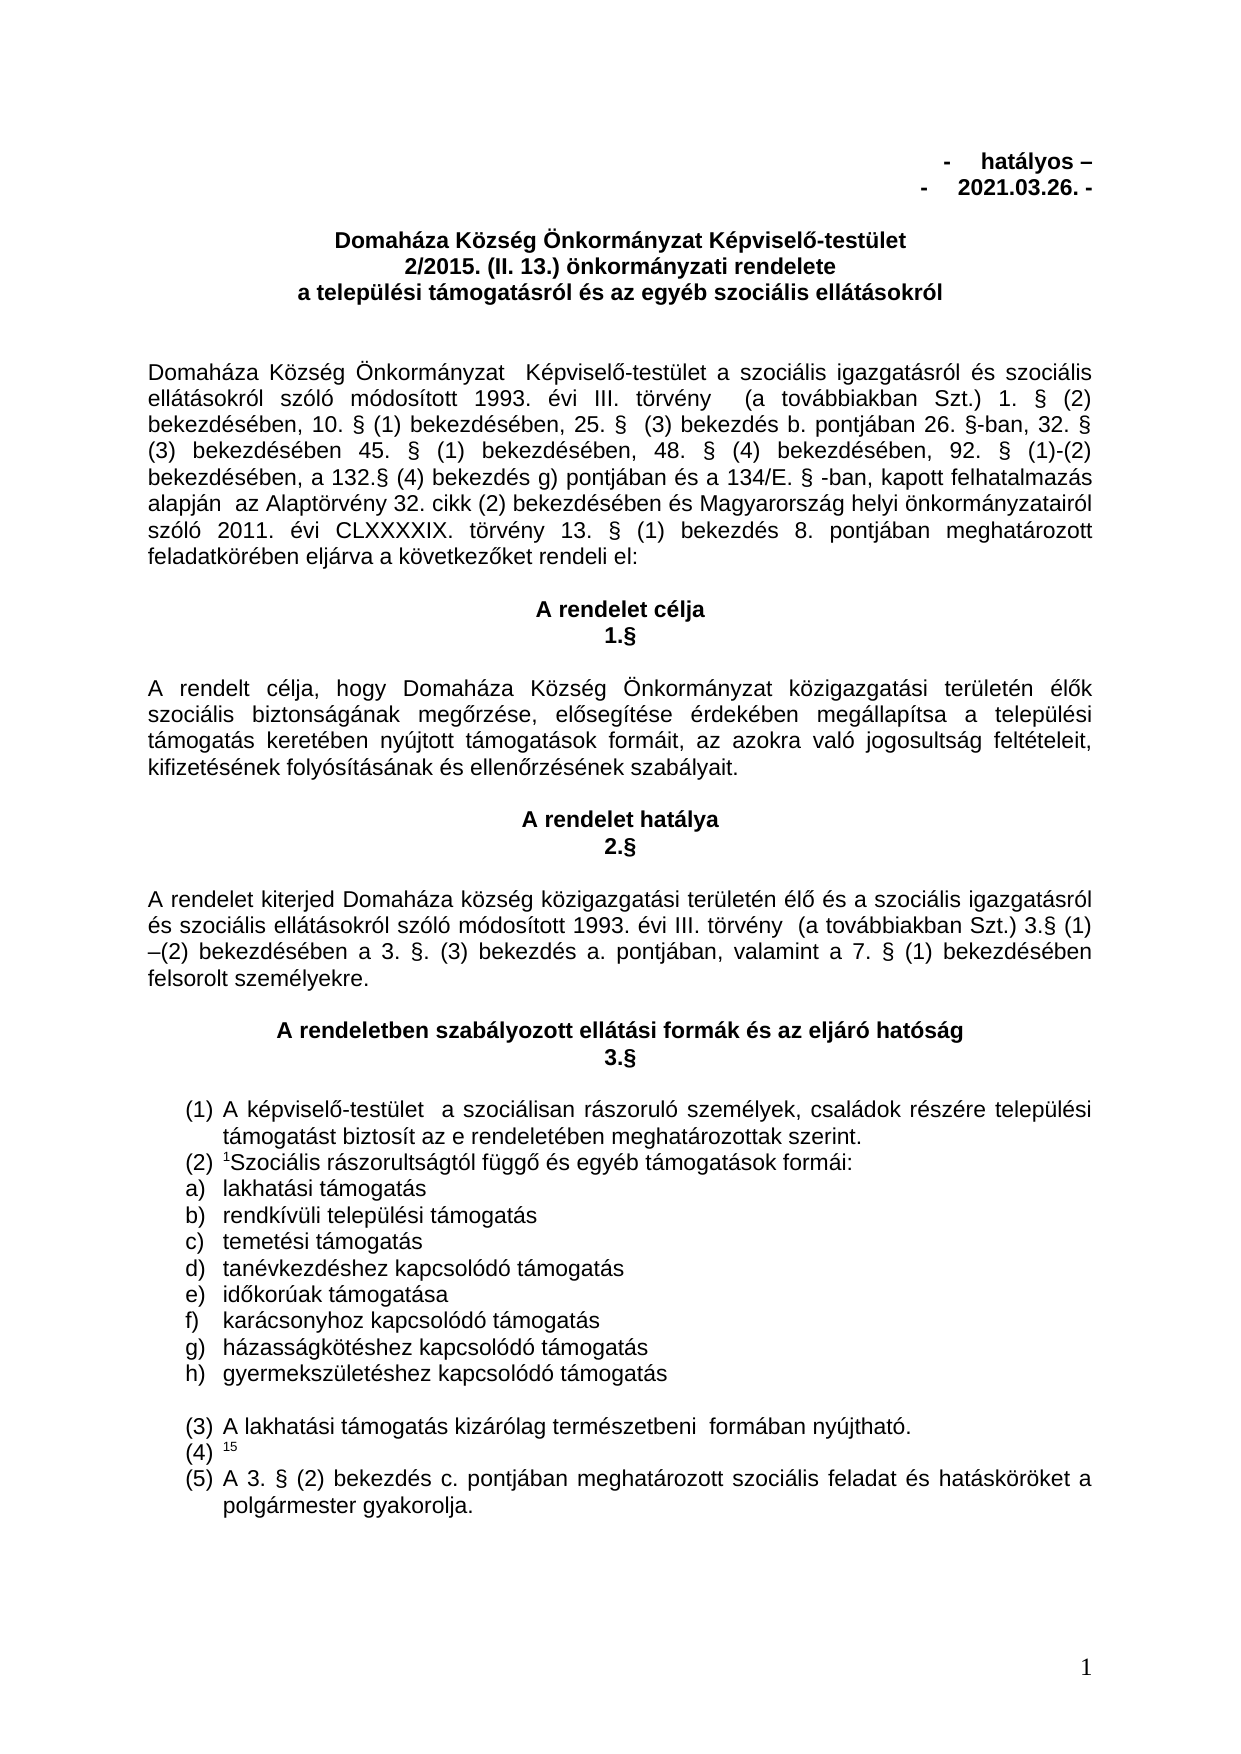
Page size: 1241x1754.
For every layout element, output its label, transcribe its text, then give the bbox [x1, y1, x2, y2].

list gyermekszületéshez kapcsolódó támogatás [185, 1360, 1093, 1386]
text 2/2015. (II. 13.) önkormányzati rendelete [148, 253, 1093, 279]
list 2021.03.26. - [185, 174, 1093, 200]
text Domaháza Község Önkormányzat Képviselő-testület [148, 227, 1093, 253]
text 1.§ [148, 622, 1093, 648]
text A rendelet kiterjed Domaháza község közigazgatási területén élő és a szociális igazgatásról és szociális ellátásokról szóló módosított 1993. évi III. törvény (a továbbiakban Szt.) 3.§ (1) –(2) bekezdésében a 3. §. (3) bekezdés a. pontjában, valamint a 7. § (1) bekezdésében felsorolt személyekre. [148, 886, 1093, 991]
text A rendeletben szabályozott ellátási formák és az eljáró hatóság [148, 1017, 1093, 1044]
list időkorúak támogatása [185, 1281, 1093, 1307]
list hatályos – [185, 148, 1093, 174]
text A rendelet célja [148, 596, 1093, 622]
list A lakhatási támogatás kizárólag természetbeni formában nyújtható. [185, 1413, 1093, 1439]
list rendkívüli települési támogatás [185, 1202, 1093, 1228]
text A rendelet hatálya [148, 806, 1093, 833]
text 2.§ [148, 833, 1093, 859]
list temetési támogatás [185, 1228, 1093, 1254]
list karácsonyhoz kapcsolódó támogatás [185, 1307, 1093, 1333]
text a települési támogatásról és az egyéb szociális ellátásokról [148, 279, 1093, 306]
list tanévkezdéshez kapcsolódó támogatás [185, 1254, 1093, 1281]
list 1Szociális rászorultságtól függő és egyéb támogatások formái: [185, 1149, 1093, 1175]
list lakhatási támogatás [185, 1175, 1093, 1202]
text A rendelt célja, hogy Domaháza Község Önkormányzat közigazgatási területén élők szociális biztonságának megőrzése, elősegítése érdekében megállapítsa a települési támogatás keretében nyújtott támogatások formáit, az azokra való jogosultság feltételeit, kifizetésének folyósításának és ellenőrzésének szabályait. [148, 675, 1093, 780]
list 15 [185, 1439, 1093, 1465]
text Domaháza Község Önkormányzat Képviselő-testület a szociális igazgatásról és szociális ellátásokról szóló módosított 1993. évi III. törvény (a továbbiakban Szt.) 1. § (2) bekezdésében, 10. § (1) bekezdésében, 25. § (3) bekezdés b. pontjában 26. §-ban, 32. § (3) bekezdésében 45. § (1) bekezdésében, 48. § (4) bekezdésében, 92. § (1)-(2) bekezdésében, a 132.§ (4) bekezdés g) pontjában és a 134/E. § -ban, kapott felhatalmazás alapján az Alaptörvény 32. cikk (2) bekezdésében és Magyarország helyi önkormányzatairól szóló 2011. évi CLXXXXIX. törvény 13. § (1) bekezdés 8. pontjában meghatározott feladatkörében eljárva a következőket rendeli el: [148, 358, 1093, 569]
list A 3. § (2) bekezdés c. pontjában meghatározott szociális feladat és hatásköröket a polgármester gyakorolja. [185, 1465, 1093, 1518]
text 3.§ [148, 1044, 1093, 1070]
list A képviselő-testület a szociálisan rászoruló személyek, családok részére települési támogatást biztosít az e rendeletében meghatározottak szerint. [185, 1096, 1093, 1149]
list házasságkötéshez kapcsolódó támogatás [185, 1333, 1093, 1360]
